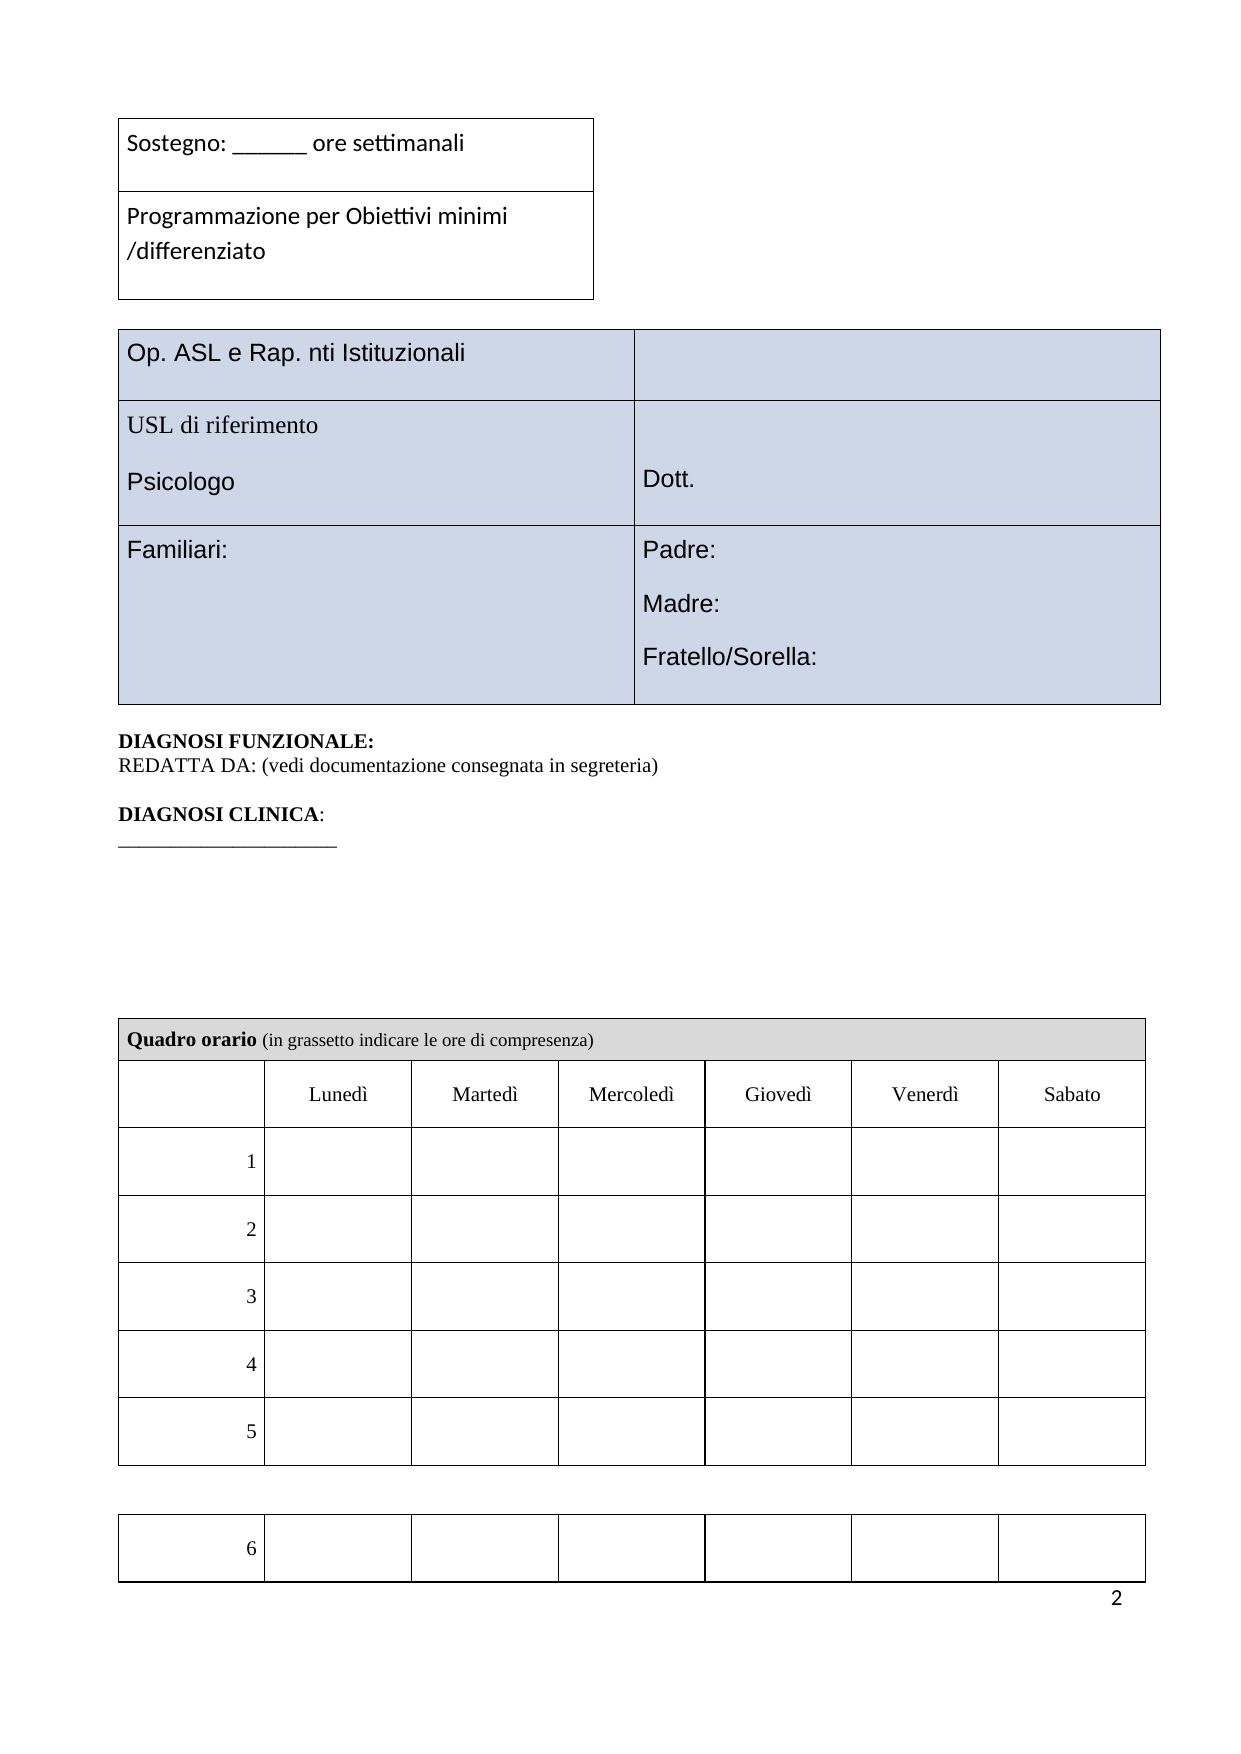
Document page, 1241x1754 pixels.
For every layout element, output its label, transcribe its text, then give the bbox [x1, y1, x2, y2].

table_cell [852, 1331, 998, 1397]
table_cell [412, 1196, 558, 1262]
table_cell USL di riferimento Psicologo [119, 401, 634, 525]
table_header [265, 1515, 411, 1581]
table_header [559, 1515, 704, 1581]
table_cell 1 [119, 1128, 264, 1195]
table_cell [412, 1398, 558, 1465]
table_cell [706, 1263, 851, 1330]
text DIAGNOSI FUNZIONALE: [118, 729, 1122, 753]
table_cell Giovedì [706, 1061, 851, 1127]
table_cell 2 [119, 1196, 264, 1262]
table_cell [706, 1398, 851, 1465]
table_cell [265, 1196, 411, 1262]
table_cell [999, 1128, 1145, 1195]
table_cell [559, 1128, 704, 1195]
table_cell [999, 1263, 1145, 1330]
table_cell [999, 1331, 1145, 1397]
table_cell Sabato [999, 1061, 1145, 1127]
text _____________________ [118, 826, 1122, 849]
table_header [412, 1515, 558, 1581]
table_cell [852, 1128, 998, 1195]
table_cell [706, 1331, 851, 1397]
table_header Op. ASL e Rap. nti Istituzionali [119, 330, 634, 400]
table_cell [852, 1263, 998, 1330]
table_cell Venerdì [852, 1061, 998, 1127]
table_cell [119, 1061, 264, 1127]
table_cell [265, 1128, 411, 1195]
table_cell [706, 1196, 851, 1262]
table_cell Mercoledì [559, 1061, 704, 1127]
table_header [635, 330, 1160, 400]
table_cell [852, 1398, 998, 1465]
text REDATTA DA: (vedi documentazione consegnata in segreteria) [118, 753, 1122, 777]
table_header [706, 1515, 851, 1581]
table_cell [265, 1263, 411, 1330]
table_cell [265, 1331, 411, 1397]
table_cell Lunedì [265, 1061, 411, 1127]
table_cell [412, 1128, 558, 1195]
table_cell [852, 1196, 998, 1262]
table_cell [412, 1263, 558, 1330]
table_cell [999, 1196, 1145, 1262]
table_cell [559, 1331, 704, 1397]
table_cell [559, 1196, 704, 1262]
table_cell [559, 1263, 704, 1330]
table_cell Programmazione per Obiettivi minimi /differenziato [119, 192, 593, 299]
table_cell 3 [119, 1263, 264, 1330]
table_cell Familiari: [119, 526, 634, 704]
table_cell [412, 1331, 558, 1397]
table_cell [559, 1398, 704, 1465]
table_header Quadro orario (in grassetto indicare le ore di compresenza) [119, 1019, 1145, 1060]
table_cell [706, 1128, 851, 1195]
table_cell Dott. [635, 401, 1160, 525]
table_cell [999, 1398, 1145, 1465]
table_header [852, 1515, 998, 1581]
table_header Sostegno: ______ ore settimanali [119, 119, 593, 191]
table_header 6 [119, 1515, 264, 1581]
table_header [999, 1515, 1145, 1581]
table_cell 4 [119, 1331, 264, 1397]
table_cell Padre: Madre: Fratello/Sorella: [635, 526, 1160, 704]
text DIAGNOSI CLINICA: [118, 801, 1122, 826]
table_cell 5 [119, 1398, 264, 1465]
table_cell [265, 1398, 411, 1465]
table_cell Martedì [412, 1061, 558, 1127]
